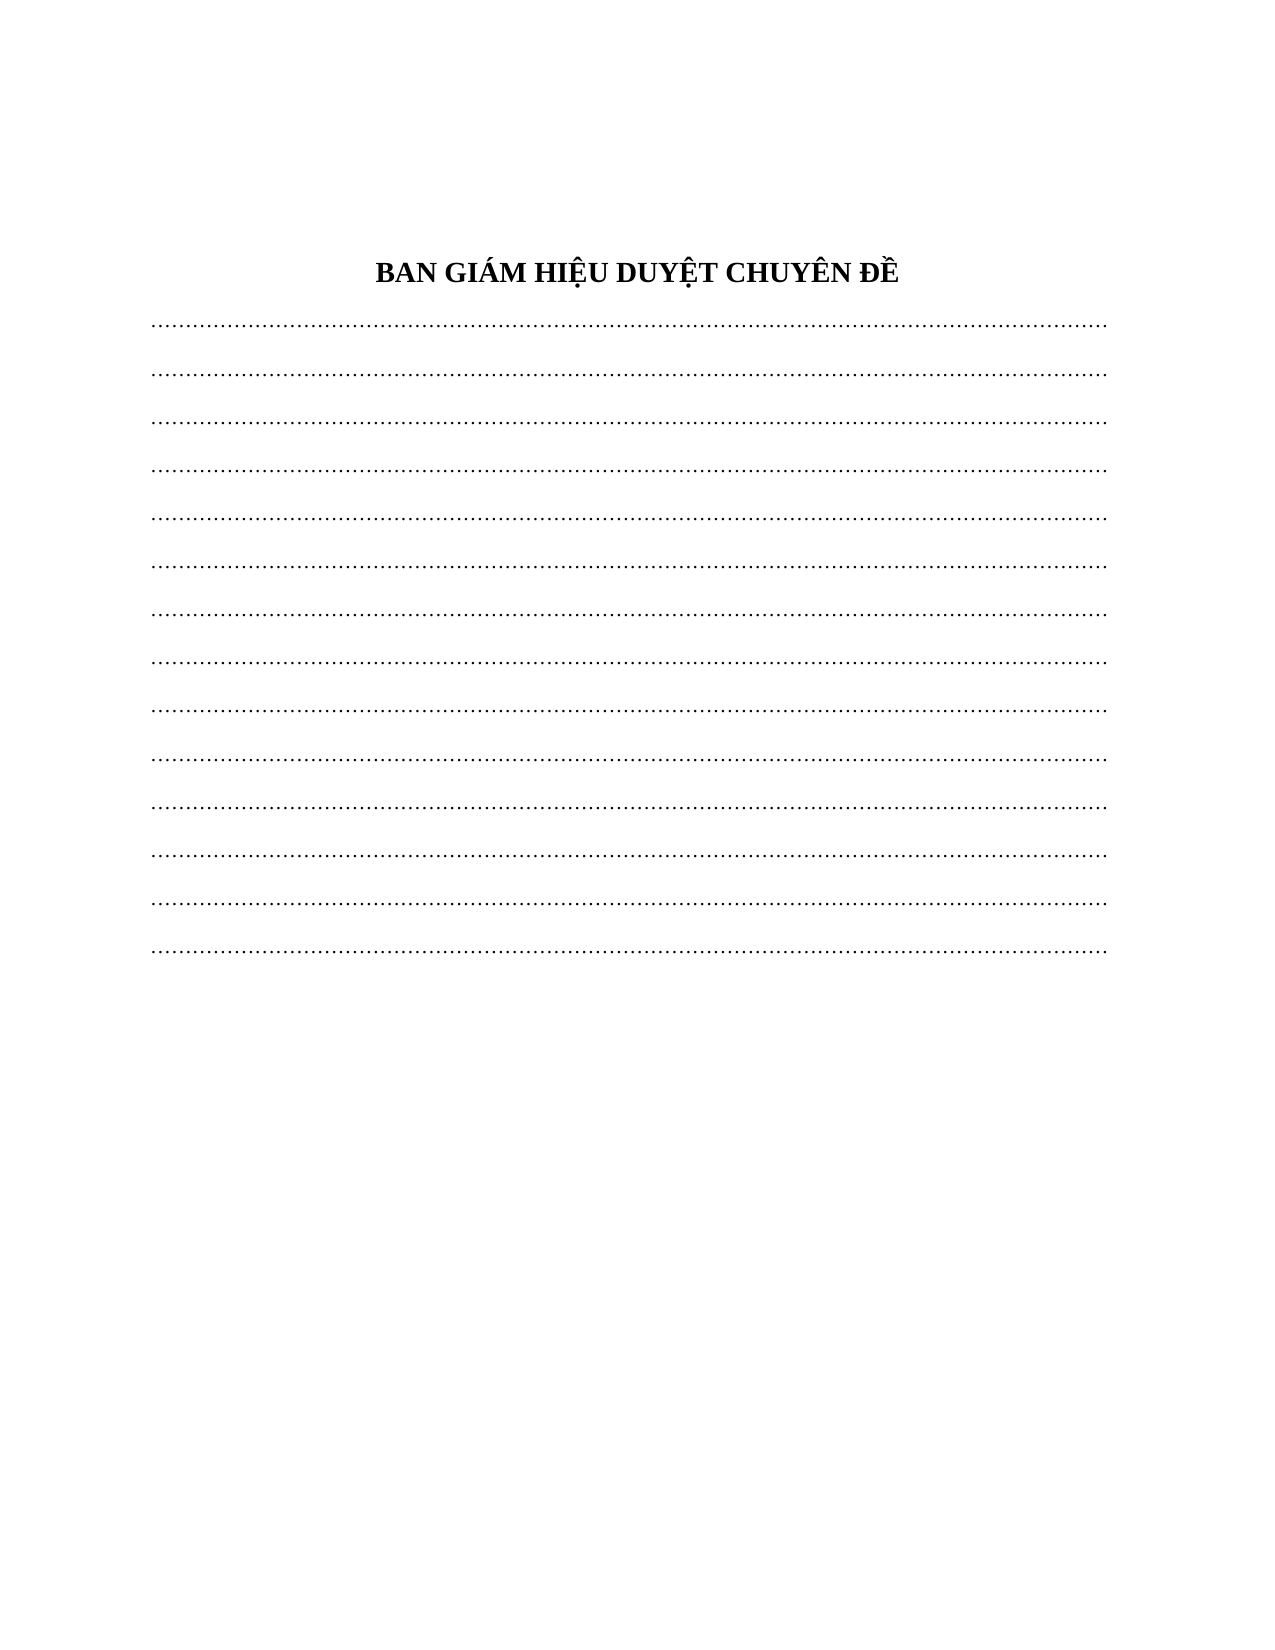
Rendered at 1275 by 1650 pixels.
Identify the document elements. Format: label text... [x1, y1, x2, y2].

text BAN GIÁM HIỆU DUYỆT CHUYÊN ĐỀ [150, 256, 1125, 289]
text …………………………………………………………………………………………………………………………………………………………………………………………………………………………………………………………………………………………………………………………………………………………………………………………………………………………………………………………………………………………………………………………………………………………………………………………………………………………………………………………………………………………………………………………………………………………………………………………………………………………………………………………………………………………………………………………………………………………………………………………………………………………………………………………………………………………………………………………………………………………………………………………………………………………………………………………………………………………………………………………………………………………………………………………………………………………………………………………………………………………………………………………………………………………………………………………………………………………………………………………………………………………………………………………………………………………………………………… [150, 308, 1125, 958]
